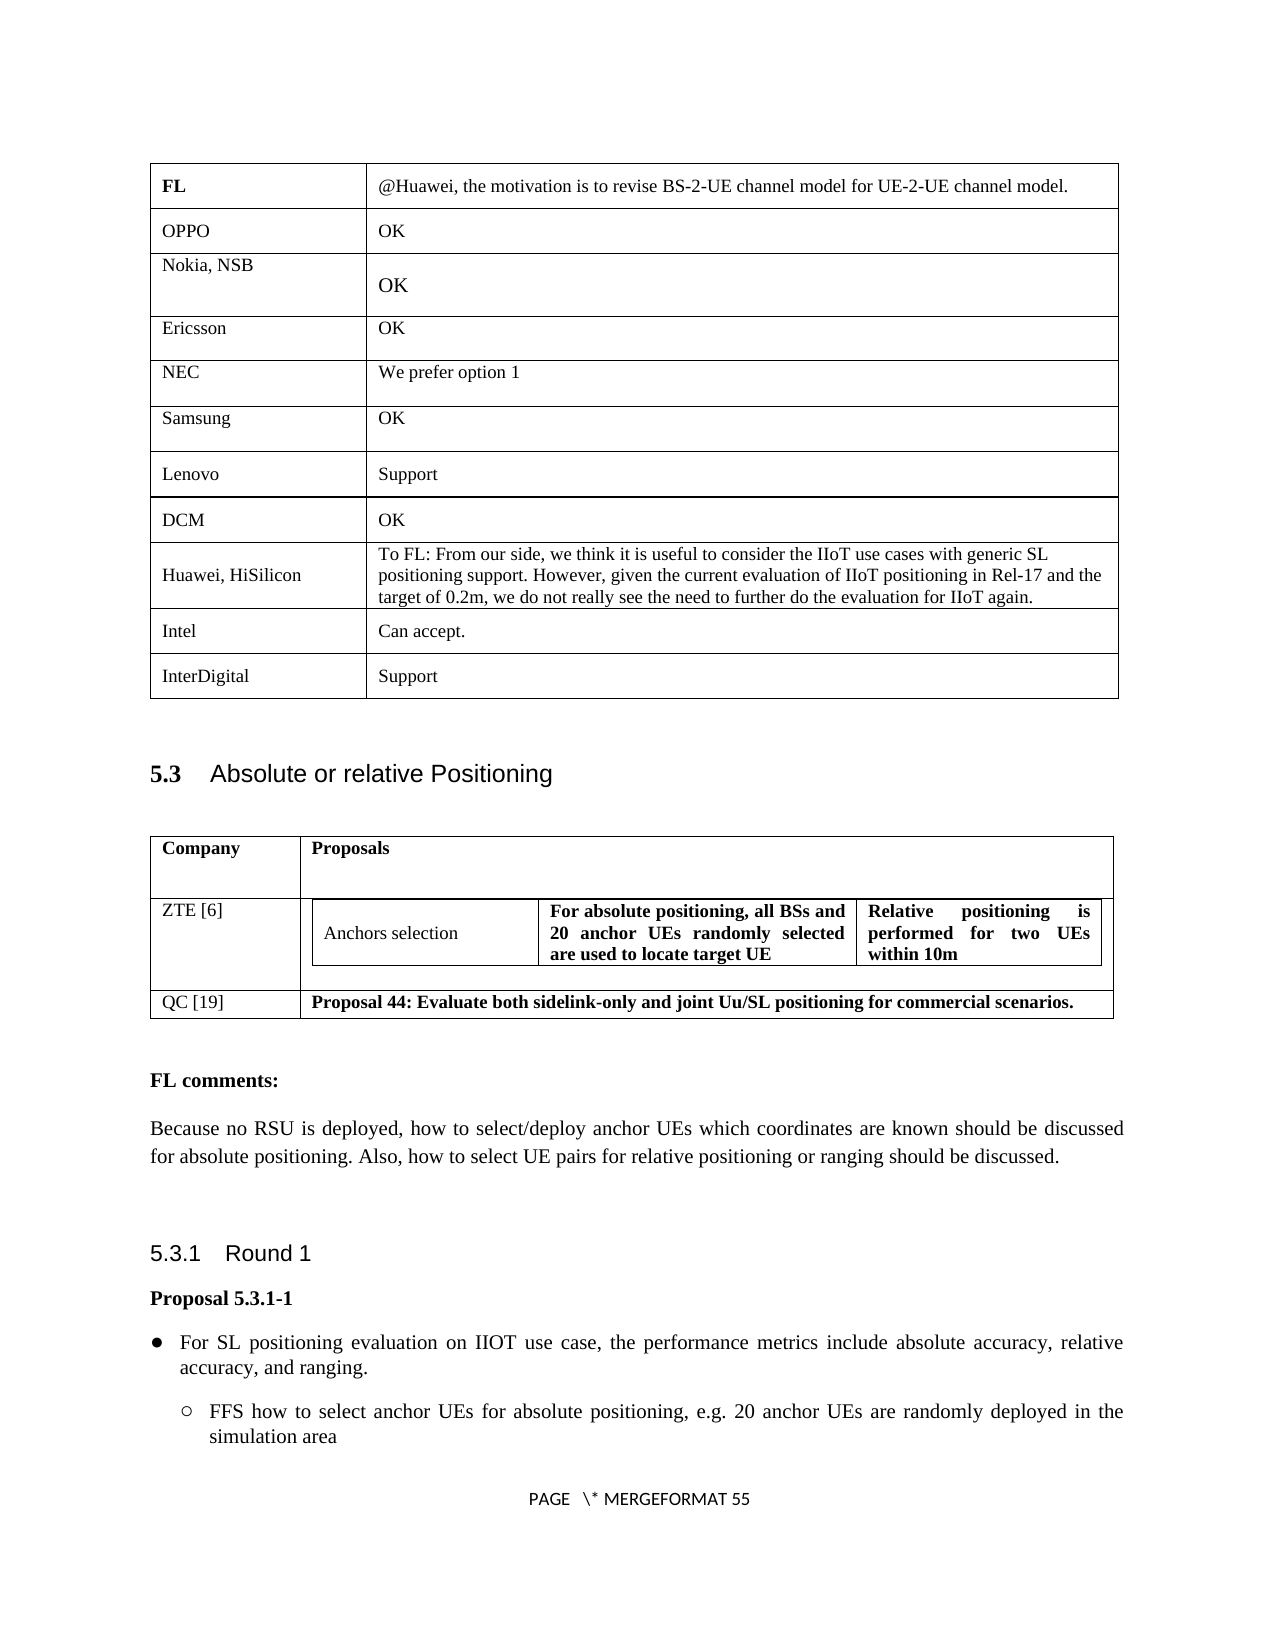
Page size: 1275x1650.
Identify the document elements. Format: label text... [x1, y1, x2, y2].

table_cell We prefer option 1 [367, 361, 1118, 406]
table_header Proposals [301, 837, 1113, 898]
table_cell Samsung [151, 407, 366, 451]
table_cell DCM [151, 498, 366, 542]
table_header Company [151, 837, 300, 898]
table_cell Can accept. [367, 609, 1118, 653]
table_cell OK [367, 209, 1118, 253]
table_cell To FL: From our side, we think it is useful to consider the IIoT use cases with generic SL positioning support. However, given the current evaluation of IIoT positioning in Rel-17 and the target of 0.2m, we do not really see the need to further do the evaluation for IIoT again. [367, 543, 1118, 607]
text Proposal 5.3.1-1 [150, 1286, 1125, 1309]
table_cell InterDigital [151, 654, 366, 698]
table_cell ZTE [6] [151, 899, 300, 989]
table_cell OK [367, 317, 1118, 360]
table_cell Lenovo [151, 452, 366, 496]
table_cell Ericsson [151, 317, 366, 360]
subtitle Absolute or relative Positioning [150, 759, 1125, 787]
subtitle Round 1 [150, 1240, 1125, 1267]
table_cell OK [367, 407, 1118, 451]
table_cell Intel [151, 609, 366, 653]
table_cell [301, 899, 1113, 989]
table_cell Huawei, HiSilicon [151, 543, 366, 607]
table_cell OPPO [151, 209, 366, 253]
text Because no RSU is deployed, how to select/deploy anchor UEs which coordinates are known should be discussed for absolute positioning. Also, how to select UE pairs for relative positioning or ranging should be discussed. [150, 1116, 1125, 1168]
table_cell NEC [151, 361, 366, 406]
table_cell Support [367, 452, 1118, 496]
table_cell QC [19] [151, 991, 300, 1018]
table_cell Nokia, NSB [151, 254, 366, 316]
table_cell OK [367, 498, 1118, 542]
list FFS how to select anchor UEs for absolute positioning, e.g. 20 anchor UEs are randomly deployed in the simulation area [179, 1397, 1125, 1448]
table_cell Support [367, 654, 1118, 698]
table_cell FL [151, 164, 366, 208]
table_cell @Huawei, the motivation is to revise BS-2-UE channel model for UE-2-UE channel model. [367, 164, 1118, 208]
list For SL positioning evaluation on IIOT use case, the performance metrics include absolute accuracy, relative accuracy, and ranging. [150, 1328, 1125, 1379]
text FL comments: [150, 1067, 1125, 1092]
table_cell OK [367, 254, 1118, 316]
